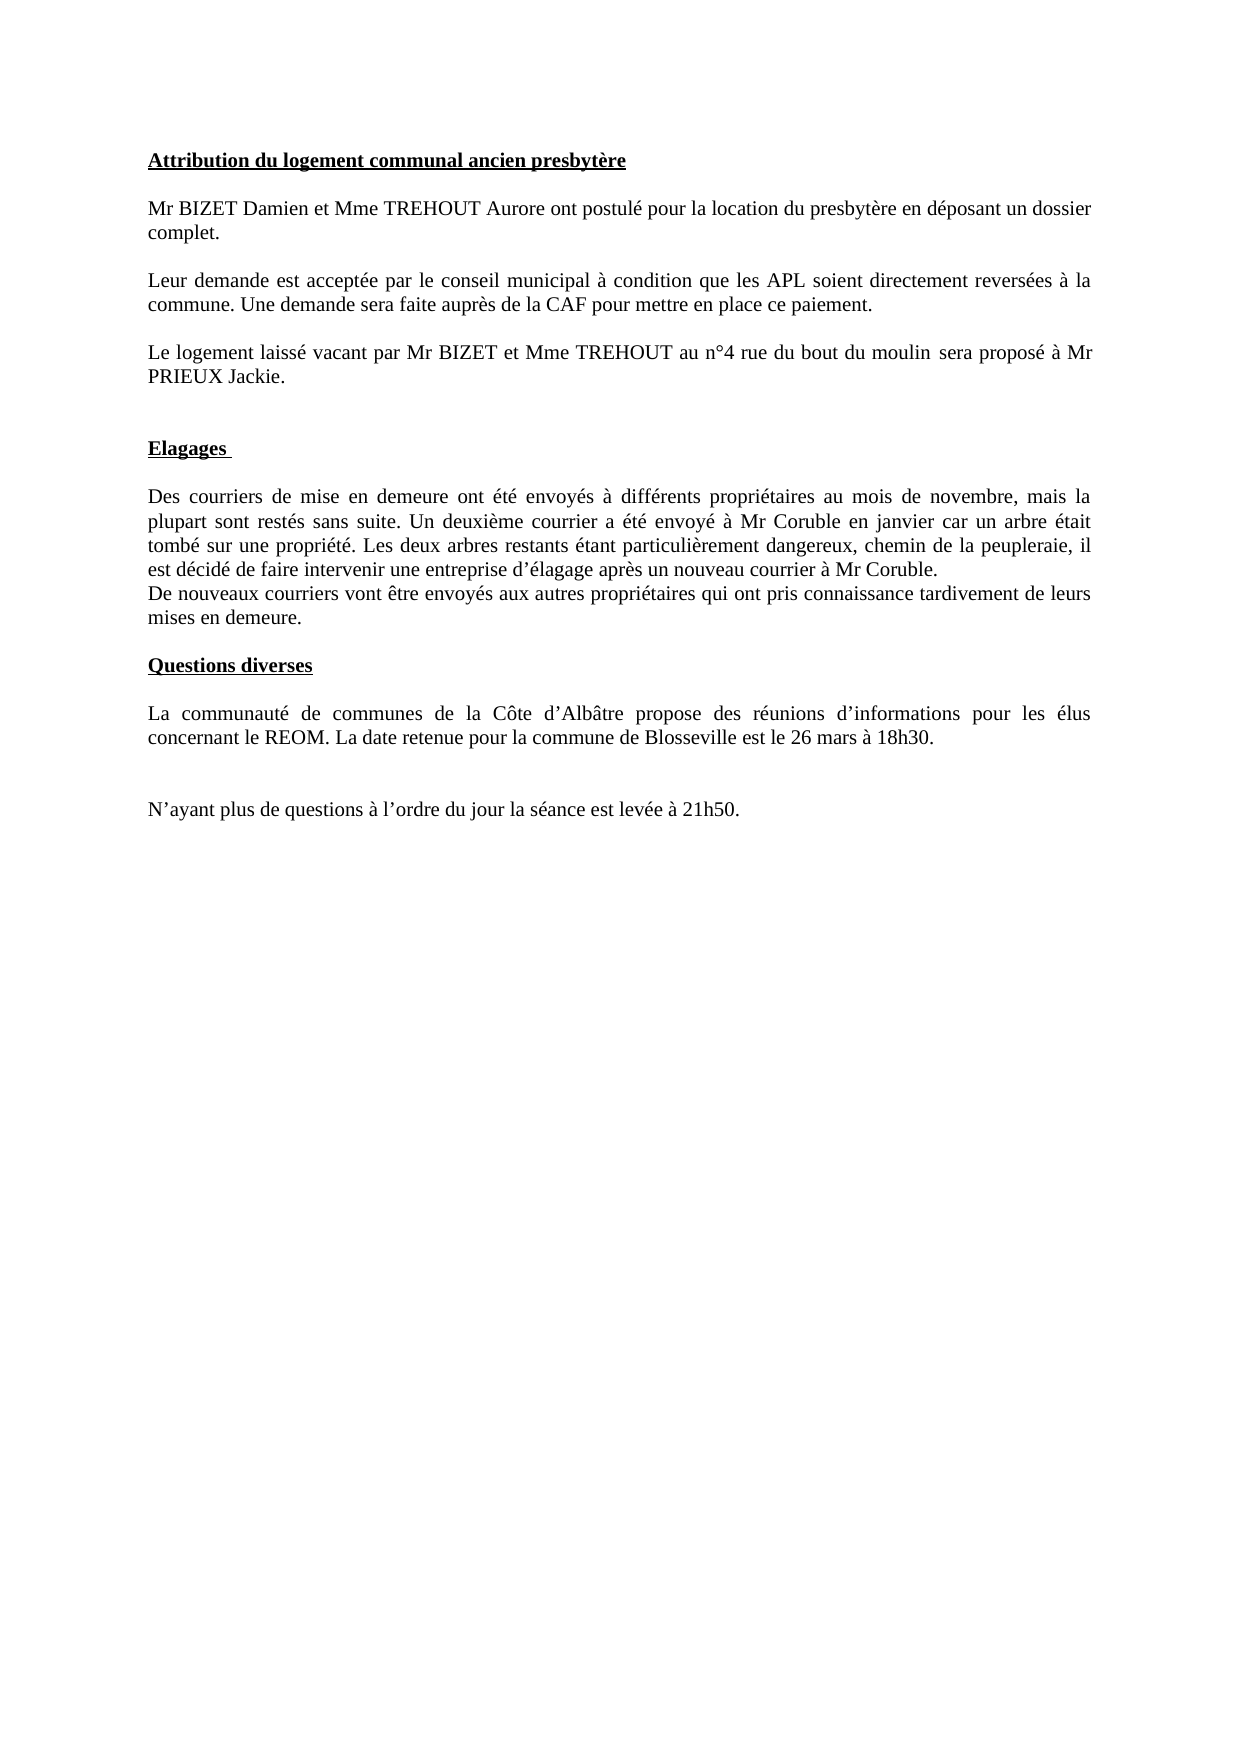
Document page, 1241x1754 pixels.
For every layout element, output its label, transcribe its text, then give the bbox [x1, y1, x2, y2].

text Questions diverses [148, 653, 1093, 677]
text Le logement laissé vacant par Mr BIZET et Mme TREHOUT au n°4 rue du bout du moulin sera proposé à Mr PRIEUX Jackie. [148, 340, 1093, 388]
text Leur demande est acceptée par le conseil municipal à condition que les APL soient directement reversées à la commune. Une demande sera faite auprès de la CAF pour mettre en place ce paiement. [148, 268, 1093, 316]
text De nouveaux courriers vont être envoyés aux autres propriétaires qui ont pris connaissance tardivement de leurs mises en demeure. [148, 581, 1093, 629]
text Des courriers de mise en demeure ont été envoyés à différents propriétaires au mois de novembre, mais la plupart sont restés sans suite. Un deuxième courrier a été envoyé à Mr Coruble en janvier car un arbre était tombé sur une propriété. Les deux arbres restants étant particulièrement dangereux, chemin de la peupleraie, il est décidé de faire intervenir une entreprise d’élagage après un nouveau courrier à Mr Coruble. [148, 484, 1093, 581]
text Mr BIZET Damien et Mme TREHOUT Aurore ont postulé pour la location du presbytère en déposant un dossier complet. [148, 196, 1093, 244]
text N’ayant plus de questions à l’ordre du jour la séance est levée à 21h50. [148, 797, 1093, 821]
text La communauté de communes de la Côte d’Albâtre propose des réunions d’informations pour les élus concernant le REOM. La date retenue pour la commune de Blosseville est le 26 mars à 18h30. [148, 701, 1093, 749]
text Elagages [148, 436, 1093, 460]
text Attribution du logement communal ancien presbytère [148, 148, 1093, 172]
